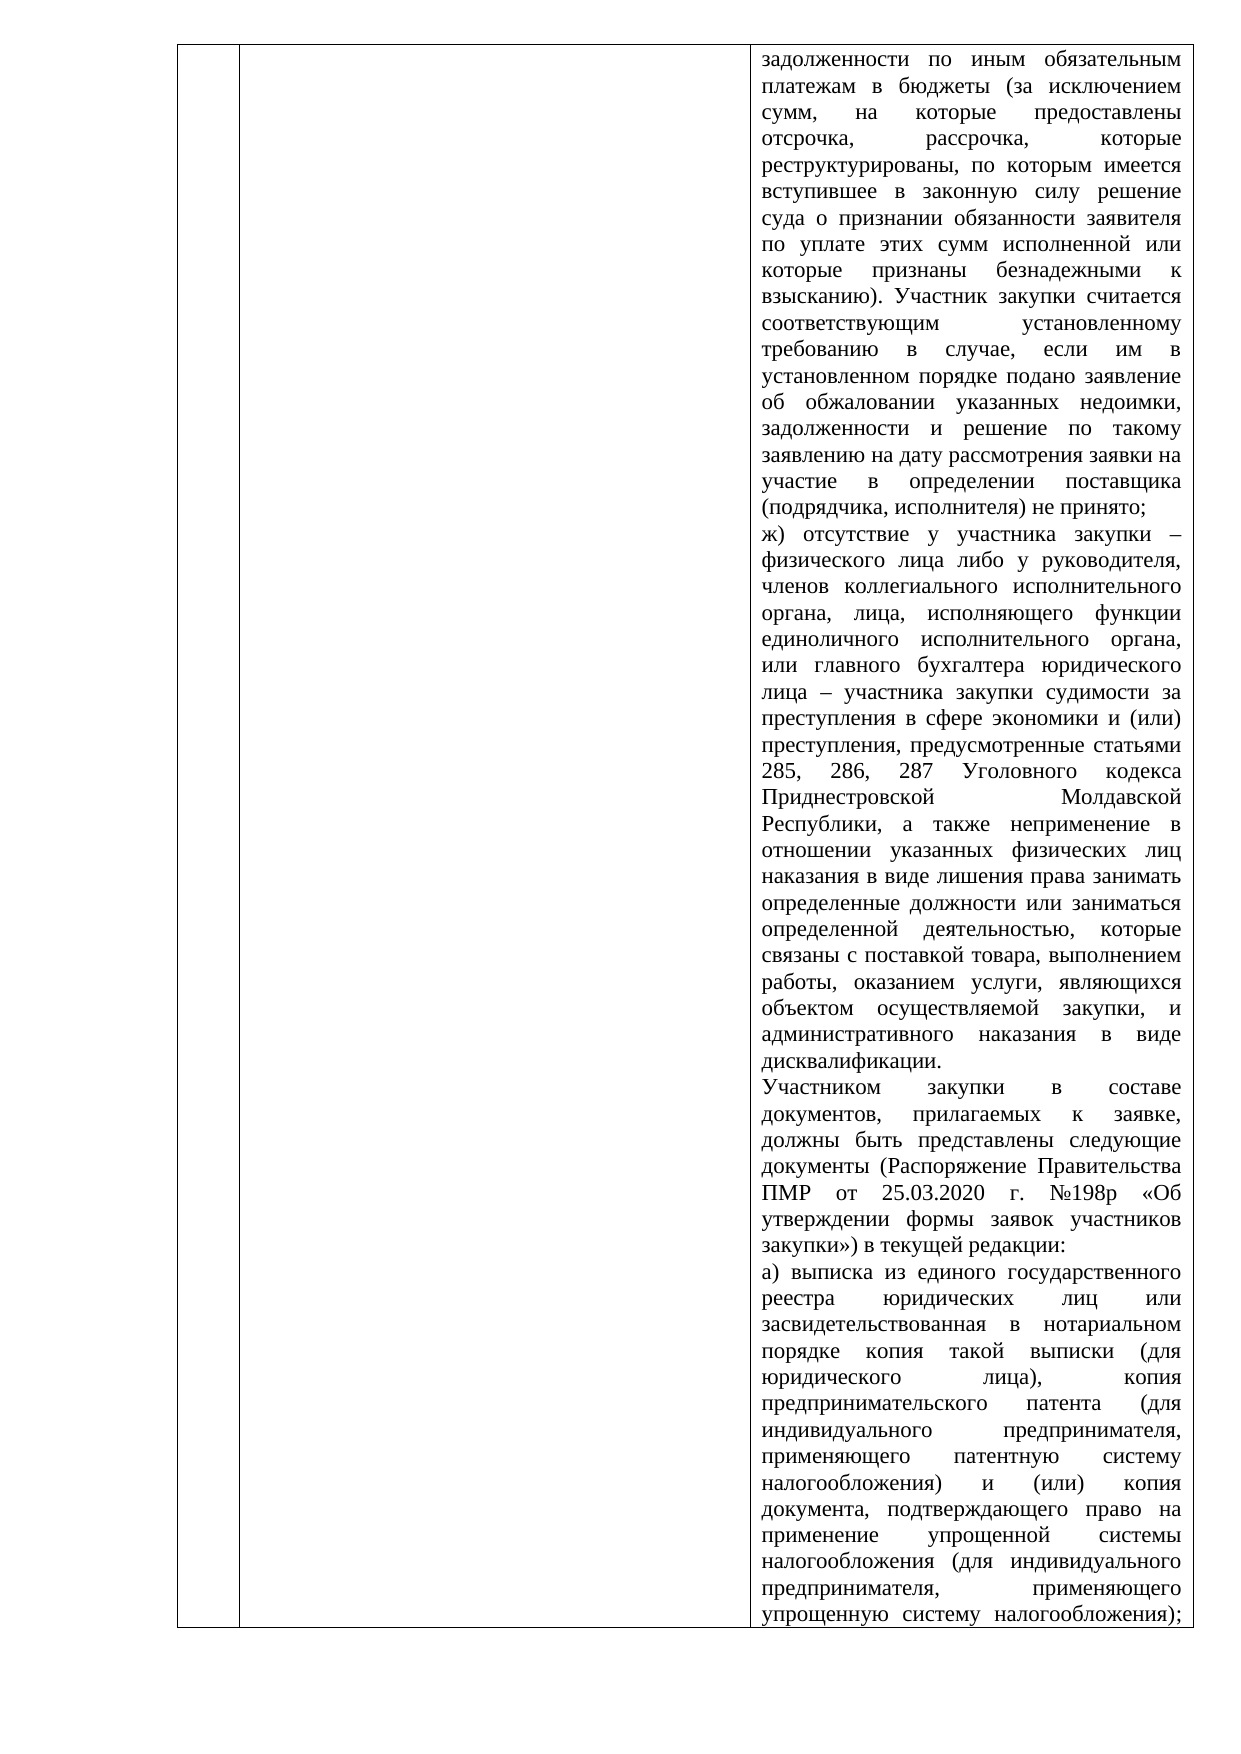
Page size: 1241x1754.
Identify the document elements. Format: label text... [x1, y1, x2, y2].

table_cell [751, 45, 1193, 1627]
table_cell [240, 45, 750, 1627]
table_cell 2 [178, 45, 239, 1627]
